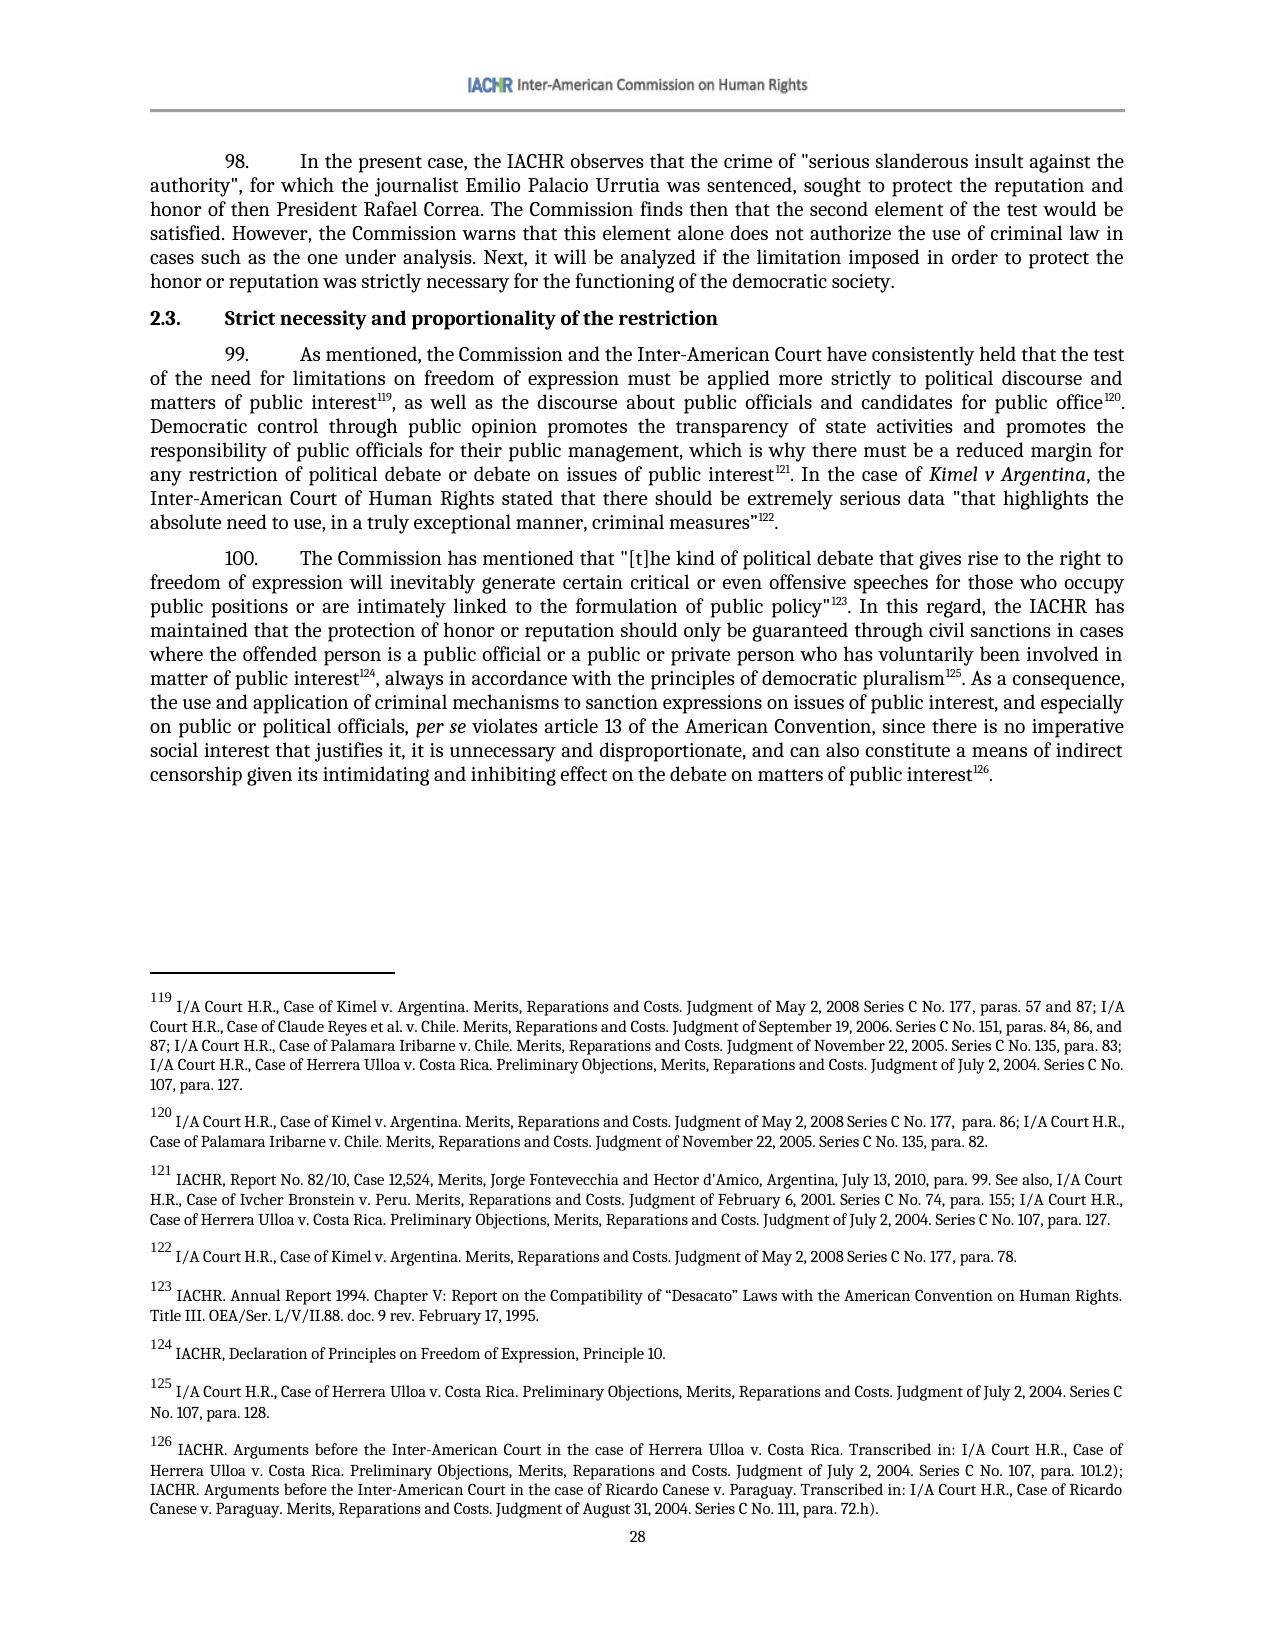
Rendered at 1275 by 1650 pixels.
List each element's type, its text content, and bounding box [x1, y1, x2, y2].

list The Commission has mentioned that "[t]he kind of political debate that gives rise to the right to freedom of expression will inevitably generate certain critical or even offensive speeches for those who occupy public positions or are intimately linked to the formulation of public policy". In this regard, the IACHR has maintained that the protection of honor or reputation should only be guaranteed through civil sanctions in cases where the offended person is a public official or a public or private person who has voluntarily been involved in matter of public interest, always in accordance with the principles of democratic pluralism. As a consequence, the use and application of criminal mechanisms to sanction expressions on issues of public interest, and especially on public or political officials, per se violates article 13 of the American Convention, since there is no imperative social interest that justifies it, it is unnecessary and disproportionate, and can also constitute a means of indirect censorship given its intimidating and inhibiting effect on the debate on matters of public interest. [150, 547, 1125, 786]
list In the present case, the IACHR observes that the crime of "serious slanderous insult against the authority", for which the journalist Emilio Palacio Urrutia was sentenced, sought to protect the reputation and honor of then President Rafael Correa. The Commission finds then that the second element of the test would be satisfied. However, the Commission warns that this element alone does not authorize the use of criminal law in cases such as the one under analysis. Next, it will be analyzed if the limitation imposed in order to protect the honor or reputation was strictly necessary for the functioning of the democratic society. [150, 150, 1125, 294]
picture [456, 75, 819, 95]
list As mentioned, the Commission and the Inter-American Court have consistently held that the test of the need for limitations on freedom of expression must be applied more strictly to political discourse and matters of public interest, as well as the discourse about public officials and candidates for public office. Democratic control through public opinion promotes the transparency of state activities and promotes the responsibility of public officials for their public management, which is why there must be a reduced margin for any restriction of political debate or debate on issues of public interest. In the case of Kimel v Argentina, the Inter-American Court of Human Rights stated that there should be extremely serious data "that highlights the absolute need to use, in a truly exceptional manner, criminal measures”. [150, 343, 1125, 534]
subtitle Strict necessity and proportionality of the restriction [150, 306, 1125, 330]
